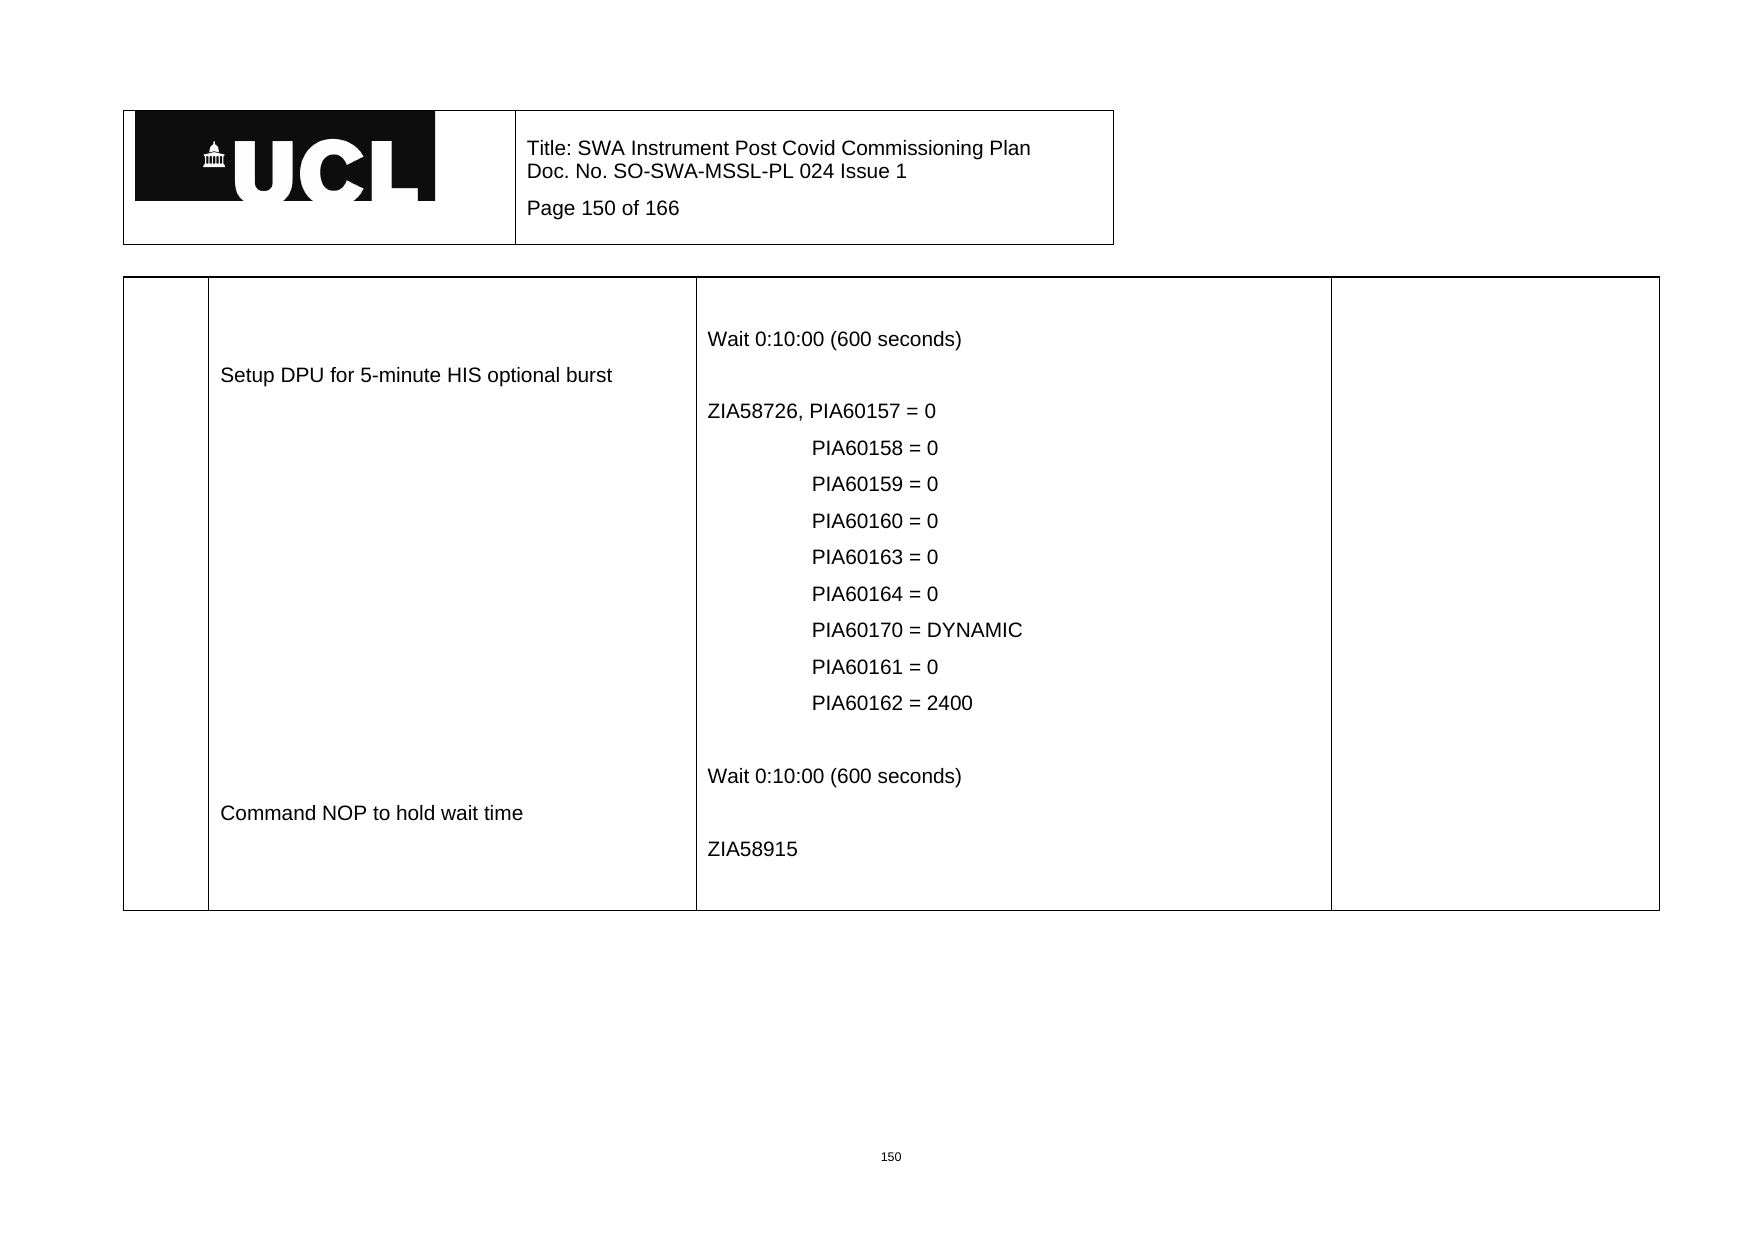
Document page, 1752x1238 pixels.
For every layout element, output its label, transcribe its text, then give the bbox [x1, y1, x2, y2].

picture [135, 111, 436, 201]
table_cell [1332, 278, 1659, 910]
table_cell [124, 278, 208, 910]
